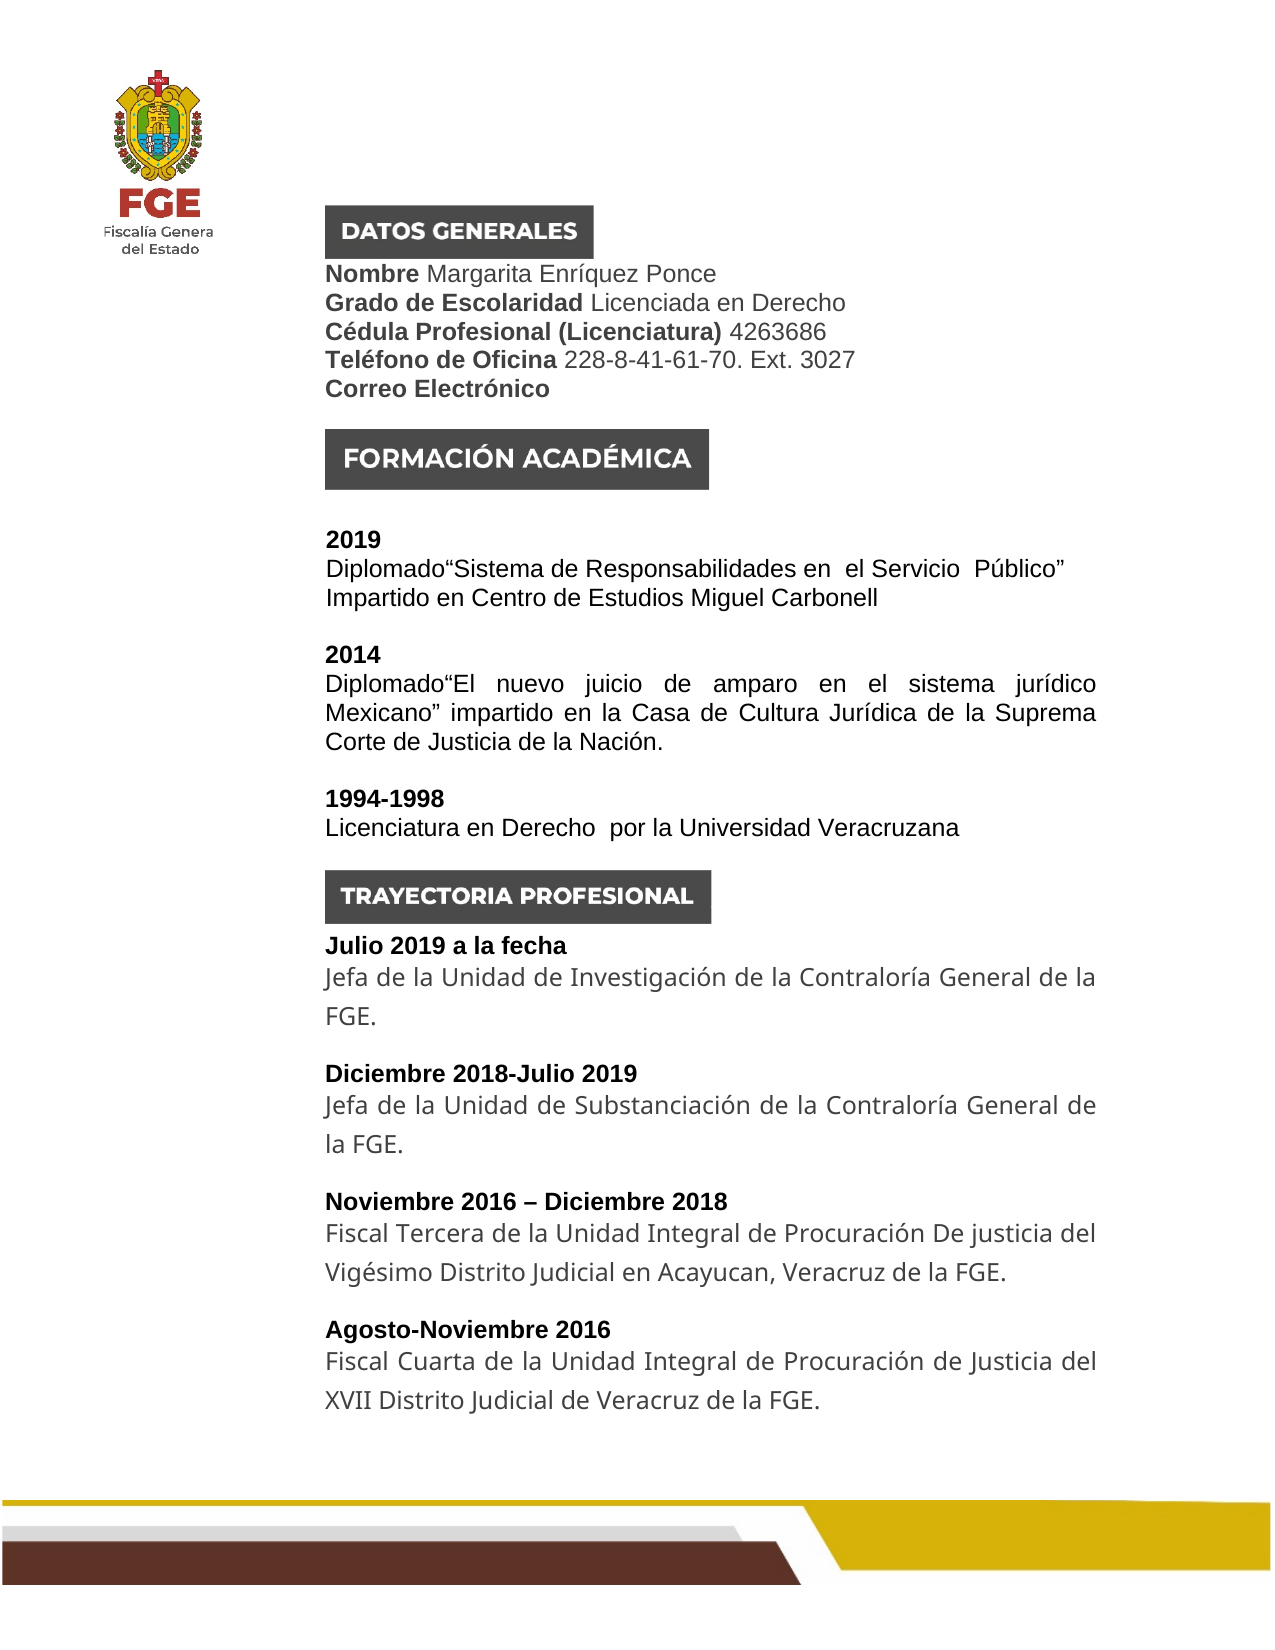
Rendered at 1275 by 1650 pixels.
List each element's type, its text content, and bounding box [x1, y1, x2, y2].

text Noviembre 2016 – Diciembre 2018 [325, 1187, 1098, 1216]
text Jefa de la Unidad de Substanciación de la Contraloría General de la FGE. [325, 1088, 1098, 1161]
text 2019 [325, 526, 1098, 554]
picture [325, 205, 594, 259]
text Diplomado“El nuevo juicio de amparo en el sistema jurídico Mexicano” impartido en la Casa de Cultura Jurídica de la Suprema Corte de Justicia de la Nación. [325, 669, 1098, 756]
text Fiscal Tercera de la Unidad Integral de Procuración De justicia del Vigésimo Distrito Judicial en Acayucan, Veracruz de la FGE. [325, 1216, 1098, 1289]
text Julio 2019 a la fecha [325, 931, 1098, 960]
picture [0, 1500, 1271, 1584]
text Agosto-Noviembre 2016 [325, 1315, 1098, 1343]
text 1994-1998 [325, 784, 1098, 813]
text Correo Electrónico [325, 374, 1098, 403]
text Licenciatura en Derecho por la Universidad Veracruzana [325, 813, 1098, 842]
picture [325, 870, 712, 924]
text Nombre Margarita Enríquez Ponce [325, 259, 1098, 288]
text Fiscal Cuarta de la Unidad Integral de Procuración de Justicia del XVII Distrito Judicial de Veracruz de la FGE. [325, 1343, 1098, 1417]
picture [325, 429, 710, 490]
text Grado de Escolaridad Licenciada en Derecho [325, 288, 1098, 316]
text Teléfono de Oficina 228-8-41-61-70. Ext. 3027 [325, 345, 1098, 374]
text Impartido en Centro de Estudios Miguel Carbonell [325, 583, 1098, 612]
text Diplomado“Sistema de Responsabilidades en el Servicio Público” [325, 554, 1098, 583]
text Cédula Profesional (Licenciatura) 4263686 [325, 316, 1098, 345]
text Jefa de la Unidad de Investigación de la Contraloría General de la FGE. [325, 960, 1098, 1033]
text Diciembre 2018-Julio 2019 [325, 1059, 1098, 1088]
text 2014 [325, 641, 1098, 669]
picture [103, 70, 213, 252]
